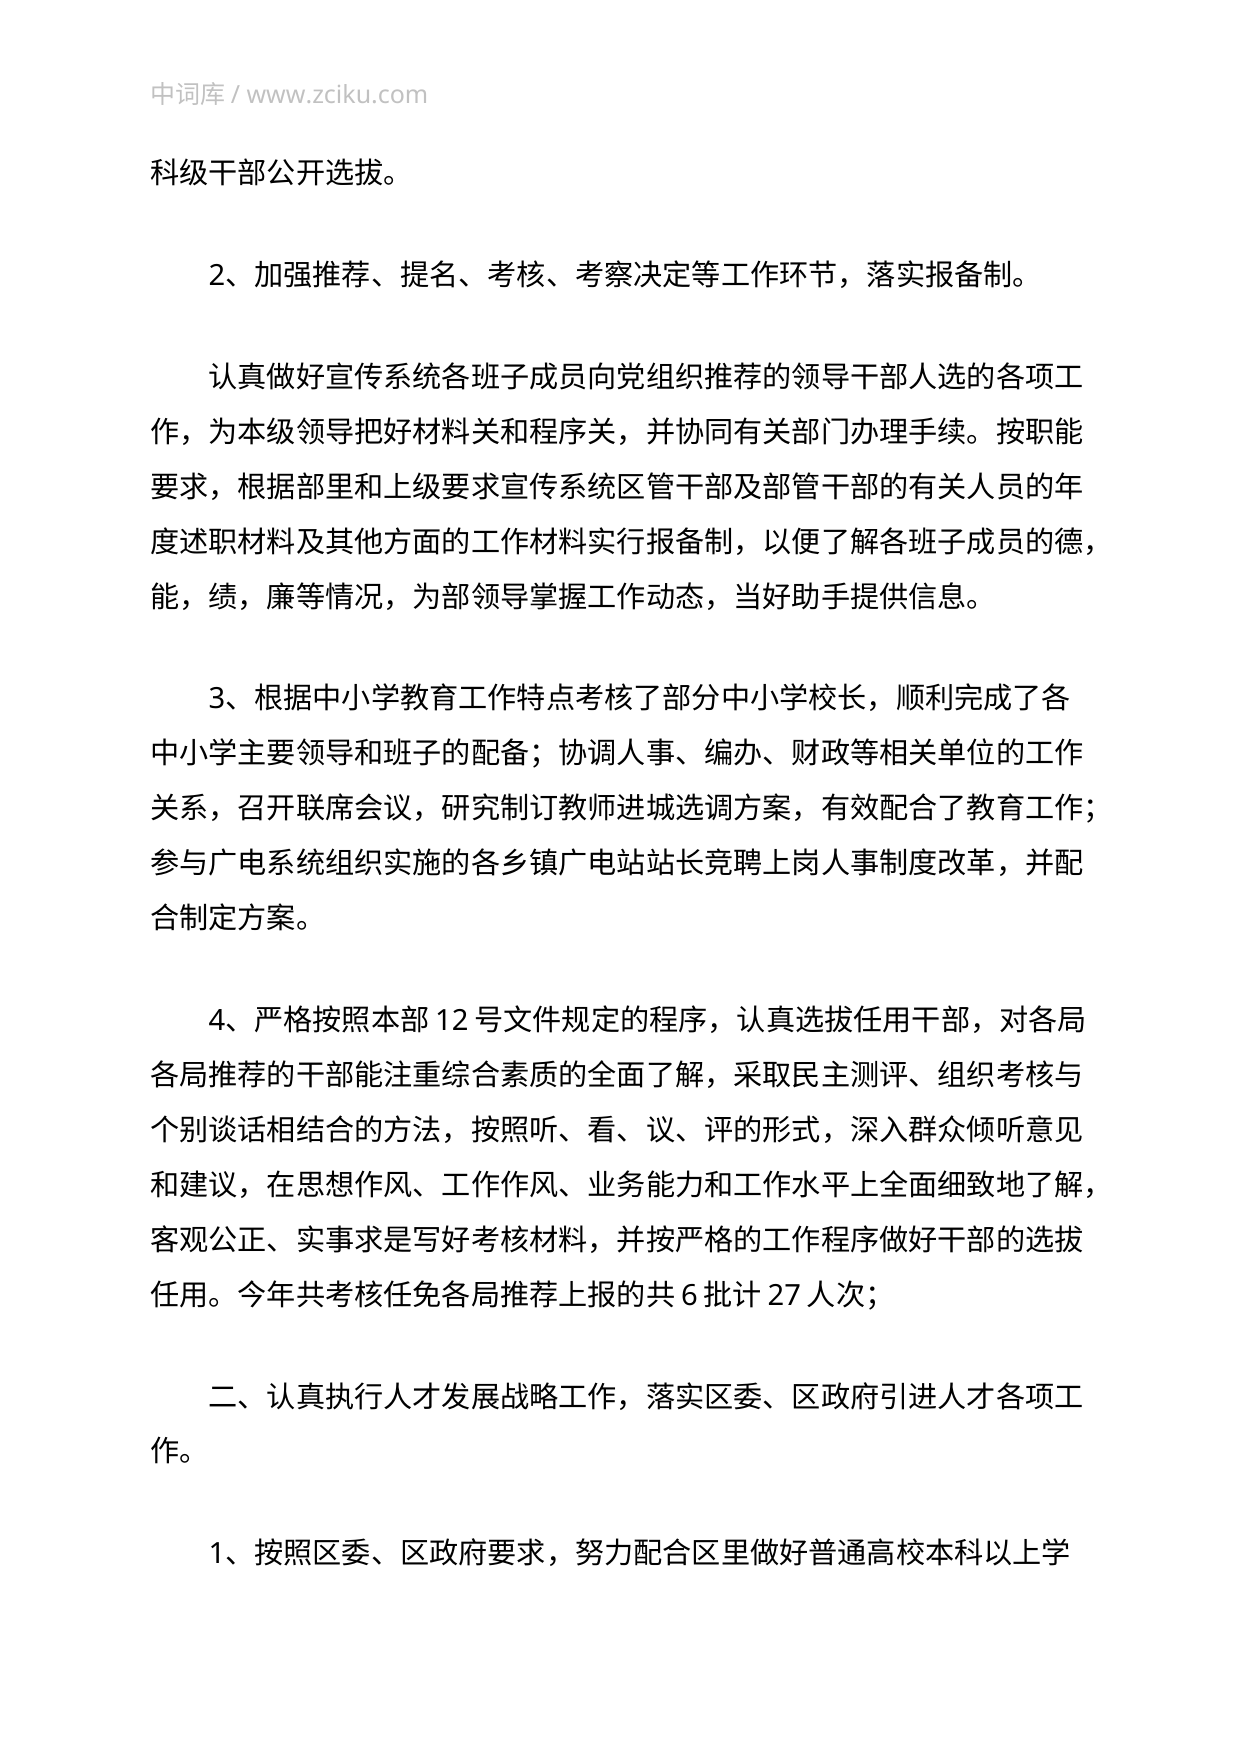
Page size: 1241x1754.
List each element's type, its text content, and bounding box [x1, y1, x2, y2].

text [150, 150, 1090, 192]
text 二、认真执行人才发展战略工作，落实区委、区政府引进人才各项工作。 [150, 1373, 1090, 1470]
text 4、严格按照本部12号文件规定的程序，认真选拔任用干部，对各局各局推荐的干部能注重综合素质的全面了解，采取民主测评、组织考核与个别谈话相结合的方法，按照听、看、议、评的形式，深入群众倾听意见和建议，在思想作风、工作作风、业务能力和工作水平上全面细致地了解，客观公正、实事求是写好考核材料，并按严格的工作程序做好干部的选拔任用。今年共考核任免各局推荐上报的共6批计27人次； [150, 997, 1090, 1313]
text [150, 1530, 1090, 1572]
text 2、加强推荐、提名、考核、考察决定等工作环节，落实报备制。 [150, 252, 1090, 294]
text 3、根据中小学教育工作特点考核了部分中小学校长，顺利完成了各中小学主要领导和班子的配备；协调人事、编办、财政等相关单位的工作关系，召开联席会议，研究制订教师进城选调方案，有效配合了教育工作；参与广电系统组织实施的各乡镇广电站站长竞聘上岗人事制度改革，并配合制定方案。 [150, 675, 1090, 937]
text 认真做好宣传系统各班子成员向党组织推荐的领导干部人选的各项工作，为本级领导把好材料关和程序关，并协同有关部门办理手续。按职能要求，根据部里和上级要求宣传系统区管干部及部管干部的有关人员的年度述职材料及其他方面的工作材料实行报备制，以便了解各班子成员的德，能，绩，廉等情况，为部领导掌握工作动态，当好助手提供信息。 [150, 354, 1090, 616]
